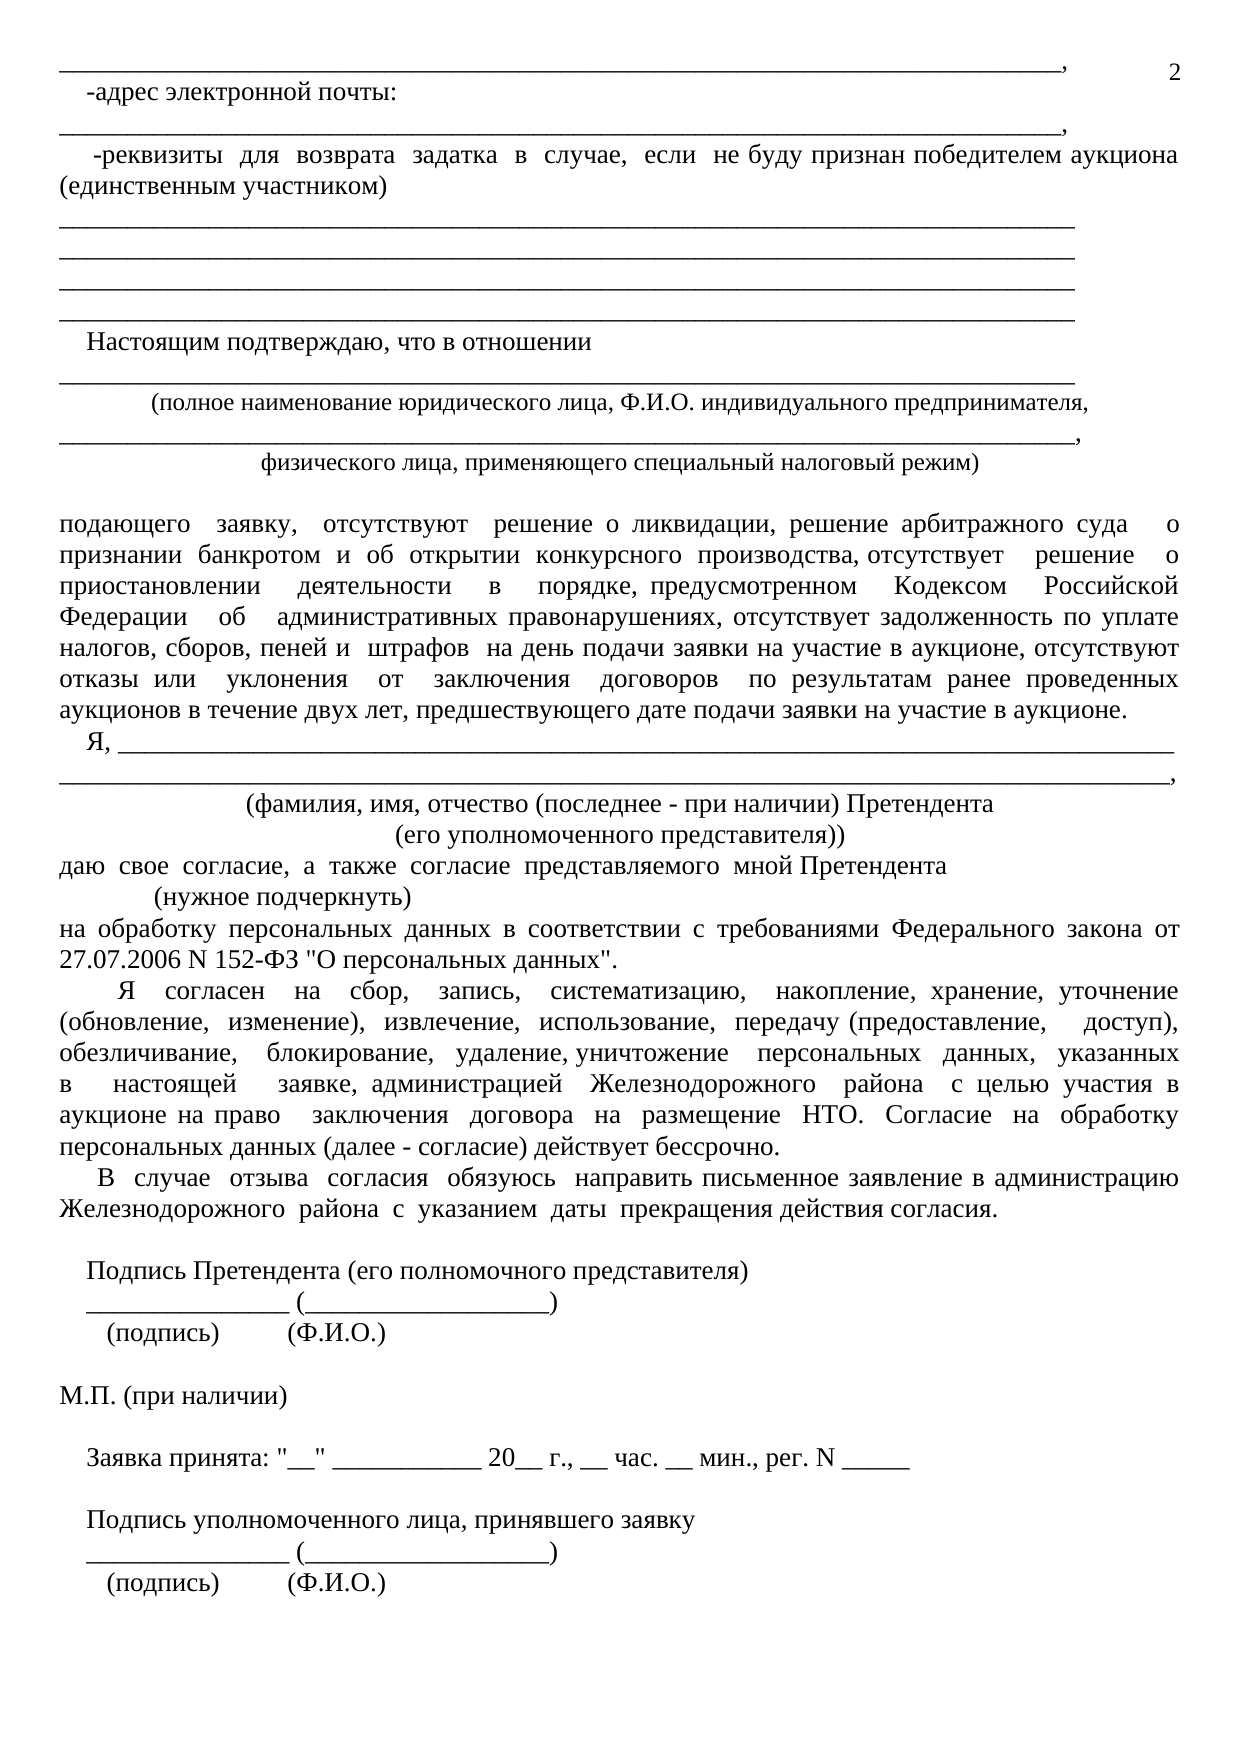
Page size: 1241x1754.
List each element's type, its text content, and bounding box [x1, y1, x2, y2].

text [59, 107, 1181, 138]
text даю свое согласие, а также согласие представляемого мной Претендента [59, 849, 1181, 881]
text ___________________________________________________________________________ [59, 231, 1181, 262]
text __________________________________________________________________________________, [59, 756, 1181, 787]
text Подпись Претендента (его полномочного представителя) [59, 1254, 1181, 1285]
text В случае отзыва согласия обязуюсь направить письменное заявление в администрацию Железнодорожного района с указанием даты прекращения действия согласия. [59, 1161, 1181, 1223]
text М.П. (при наличии) [59, 1379, 1181, 1410]
text подающего заявку, отсутствуют решение о ликвидации, решение арбитражного суда о признании банкротом и об открытии конкурсного производства, отсутствует решение о приостановлении деятельности в порядке, предусмотренном Кодексом Российской Федерации об административных правонарушениях, отсутствует задолженность по уплате налогов, сборов, пеней и штрафов на день подачи заявки на участие в аукционе, отсутствуют отказы или уклонения от заключения договоров по результатам ранее проведенных аукционов в течение двух лет, предшествующего дате подачи заявки на участие в аукционе. [59, 507, 1181, 725]
text _______________ (__________________) [59, 1285, 1181, 1317]
text Я согласен на сбор, запись, систематизацию, накопление, хранение, уточнение (обновление, изменение), извлечение, использование, передачу (предоставление, доступ), обезличивание, блокирование, удаление, уничтожение персональных данных, указанных в настоящей заявке, администрацией Железнодорожного района с целью участия в аукционе на право заключения договора на размещение НТО. Согласие на обработку персональных данных (далее - согласие) действует бессрочно. [59, 974, 1181, 1161]
text ___________________________________________________________________________, [59, 416, 1181, 447]
text (нужное подчеркнуть) [59, 881, 1181, 912]
text (подпись) (Ф.И.О.) [59, 1317, 1181, 1348]
text на обработку персональных данных в соответствии с требованиями Федерального закона от 27.07.2006 N 152-ФЗ "О персональных данных". [59, 912, 1181, 974]
text (фамилия, имя, отчество (последнее - при наличии) Претендента [59, 787, 1181, 818]
text ___________________________________________________________________________ [59, 356, 1181, 387]
text -адрес электронной почты: [59, 76, 1181, 107]
text физического лица, применяющего специальный налоговый режим) [59, 447, 1181, 476]
text (полное наименование юридического лица, Ф.И.О. индивидуального предпринимателя, [59, 387, 1181, 416]
text Подпись уполномоченного лица, принявшего заявку [59, 1503, 1181, 1534]
text ___________________________________________________________________________ [59, 262, 1181, 293]
text (подпись) (Ф.И.О.) [59, 1566, 1181, 1597]
text Заявка принята: "__" ___________ 20__ г., __ час. __ мин., рег. N _____ [59, 1441, 1181, 1472]
text ___________________________________________________________________________ [59, 200, 1181, 231]
text ___________________________________________________________________________ [59, 293, 1181, 325]
text Настоящим подтверждаю, что в отношении [59, 325, 1181, 356]
text Я, ______________________________________________________________________________ [59, 725, 1181, 756]
text _______________ (__________________) [59, 1534, 1181, 1566]
text (его уполномоченного представителя)) [59, 818, 1181, 849]
text -реквизиты для возврата задатка в случае, если не буду признан победителем аукциона (единственным участником) [59, 138, 1181, 200]
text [59, 44, 1181, 76]
